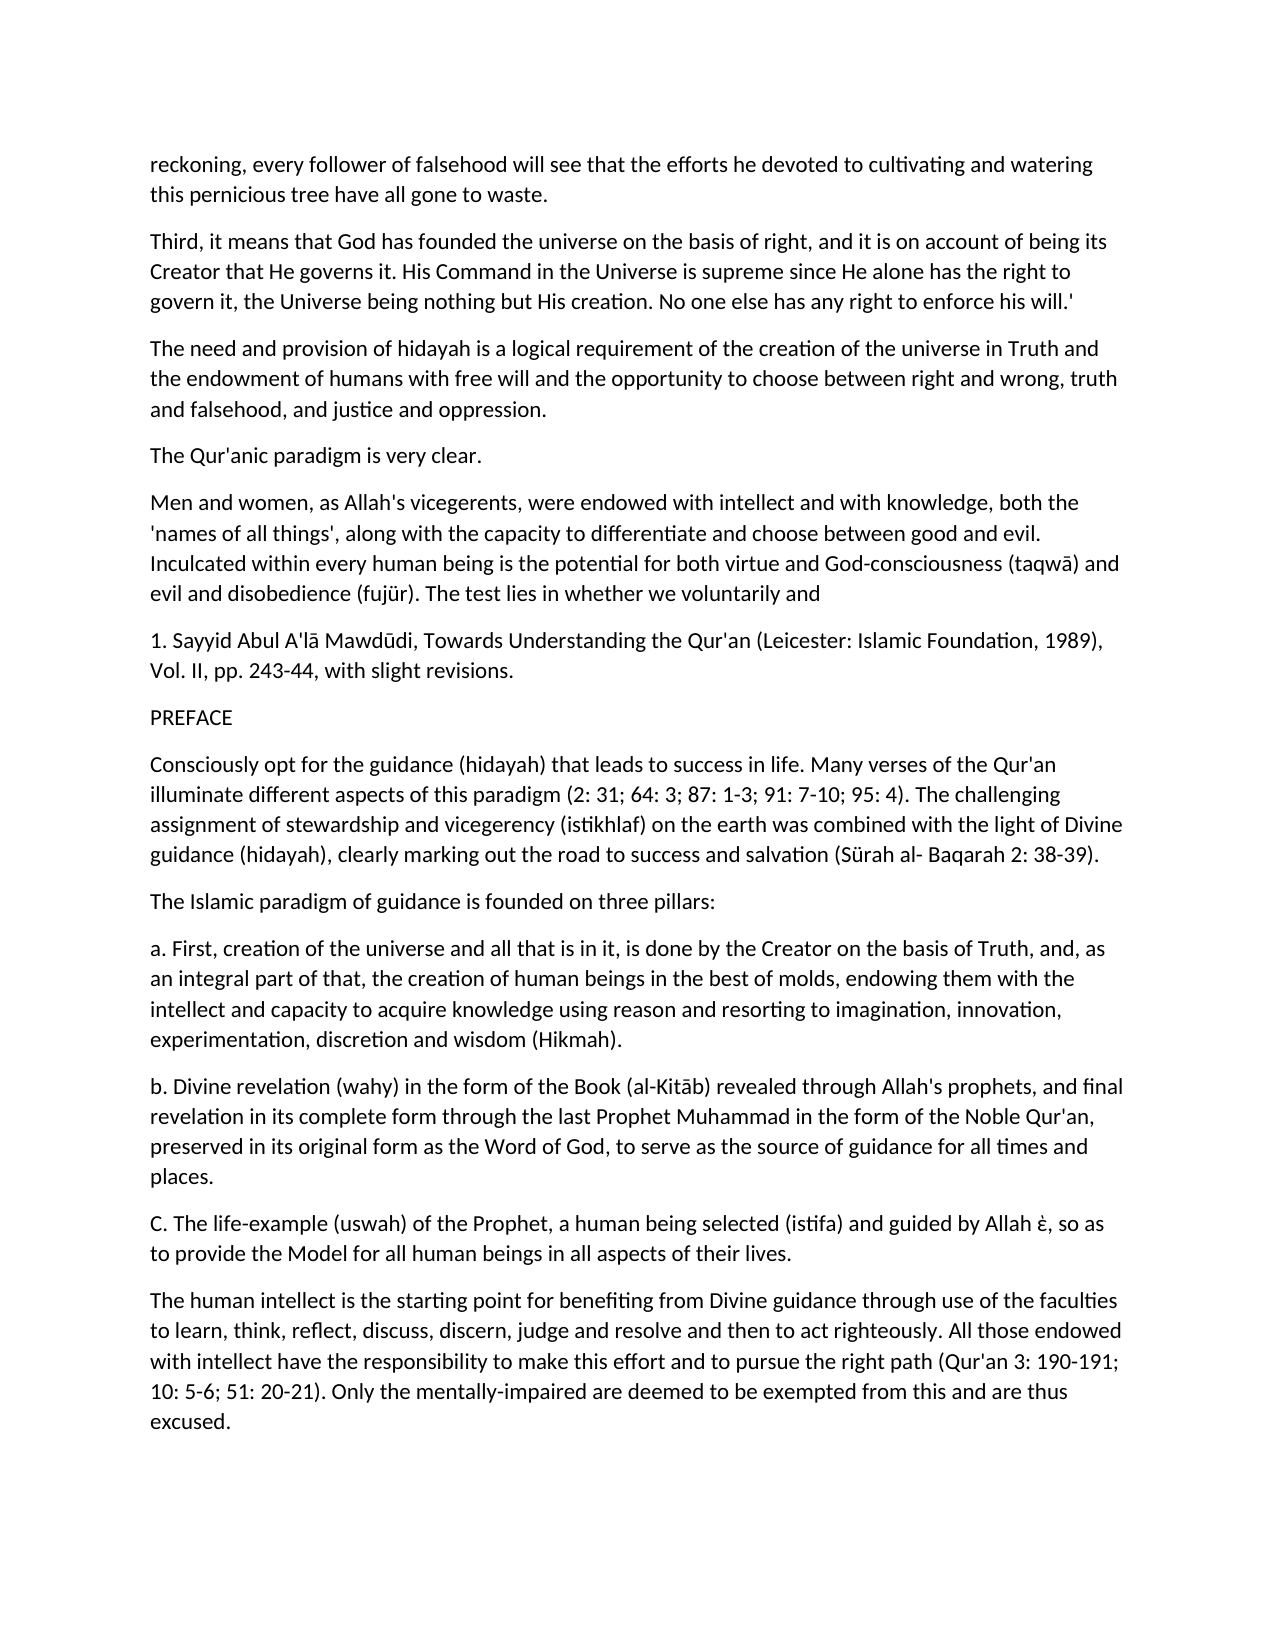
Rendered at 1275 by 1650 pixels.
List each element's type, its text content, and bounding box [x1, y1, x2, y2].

text The human intellect is the starting point for benefiting from Divine guidance through use of the faculties to learn, think, reflect, discuss, discern, judge and resolve and then to act righteously. All those endowed with intellect have the responsibility to make this effort and to pursue the right path (Qur'an 3: 190-191; 10: 5-6; 51: 20-21). Only the mentally-impaired are deemed to be exempted from this and are thus excused. [150, 1286, 1125, 1435]
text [150, 150, 1125, 208]
text Third, it means that God has founded the universe on the basis of right, and it is on account of being its Creator that He governs it. His Command in the Universe is supreme since He alone has the right to govern it, the Universe being nothing but His creation. No one else has any right to enforce his will.' [150, 227, 1125, 316]
text The Qur'anic paradigm is very clear. [150, 442, 1125, 470]
text Consciously opt for the guidance (hidayah) that leads to success in life. Many verses of the Qur'an illuminate different aspects of this paradigm (2: 31; 64: 3; 87: 1-3; 91: 7-10; 95: 4). The challenging assignment of stewardship and vicegerency (istikhlaf) on the earth was combined with the light of Divine guidance (hidayah), clearly marking out the road to success and salvation (Sürah al- Baqarah 2: 38-39). [150, 750, 1125, 869]
text C. The life-example (uswah) of the Prophet, a human being selected (istifa) and guided by Allah ὲ, so as to provide the Model for all human beings in all aspects of their lives. [150, 1209, 1125, 1268]
text b. Divine revelation (wahy) in the form of the Book (al-Kitāb) revealed through Allah's prophets, and final revelation in its complete form through the last Prophet Muhammad in the form of the Noble Qur'an, preserved in its original form as the Word of God, to serve as the source of guidance for all times and places. [150, 1072, 1125, 1191]
text The Islamic paradigm of guidance is founded on three pillars: [150, 887, 1125, 916]
text Men and women, as Allah's vicegerents, were endowed with intellect and with knowledge, both the 'names of all things', along with the capacity to differentiate and choose between good and evil. Inculcated within every human being is the potential for both virtue and God-consciousness (taqwā) and evil and disobedience (fujür). The test lies in whether we voluntarily and [150, 488, 1125, 607]
text a. First, creation of the universe and all that is in it, is done by the Creator on the basis of Truth, and, as an integral part of that, the creation of human beings in the best of molds, endowing them with the intellect and capacity to acquire knowledge using reason and resorting to imagination, innovation, experimentation, discretion and wisdom (Hikmah). [150, 934, 1125, 1053]
text PREFACE [150, 703, 1125, 731]
text 1. Sayyid Abul A'lā Mawdūdi, Towards Understanding the Qur'an (Leicester: Islamic Foundation, 1989), Vol. II, pp. 243-44, with slight revisions. [150, 626, 1125, 684]
text The need and provision of hidayah is a logical requirement of the creation of the universe in Truth and the endowment of humans with free will and the opportunity to choose between right and wrong, truth and falsehood, and justice and oppression. [150, 334, 1125, 423]
